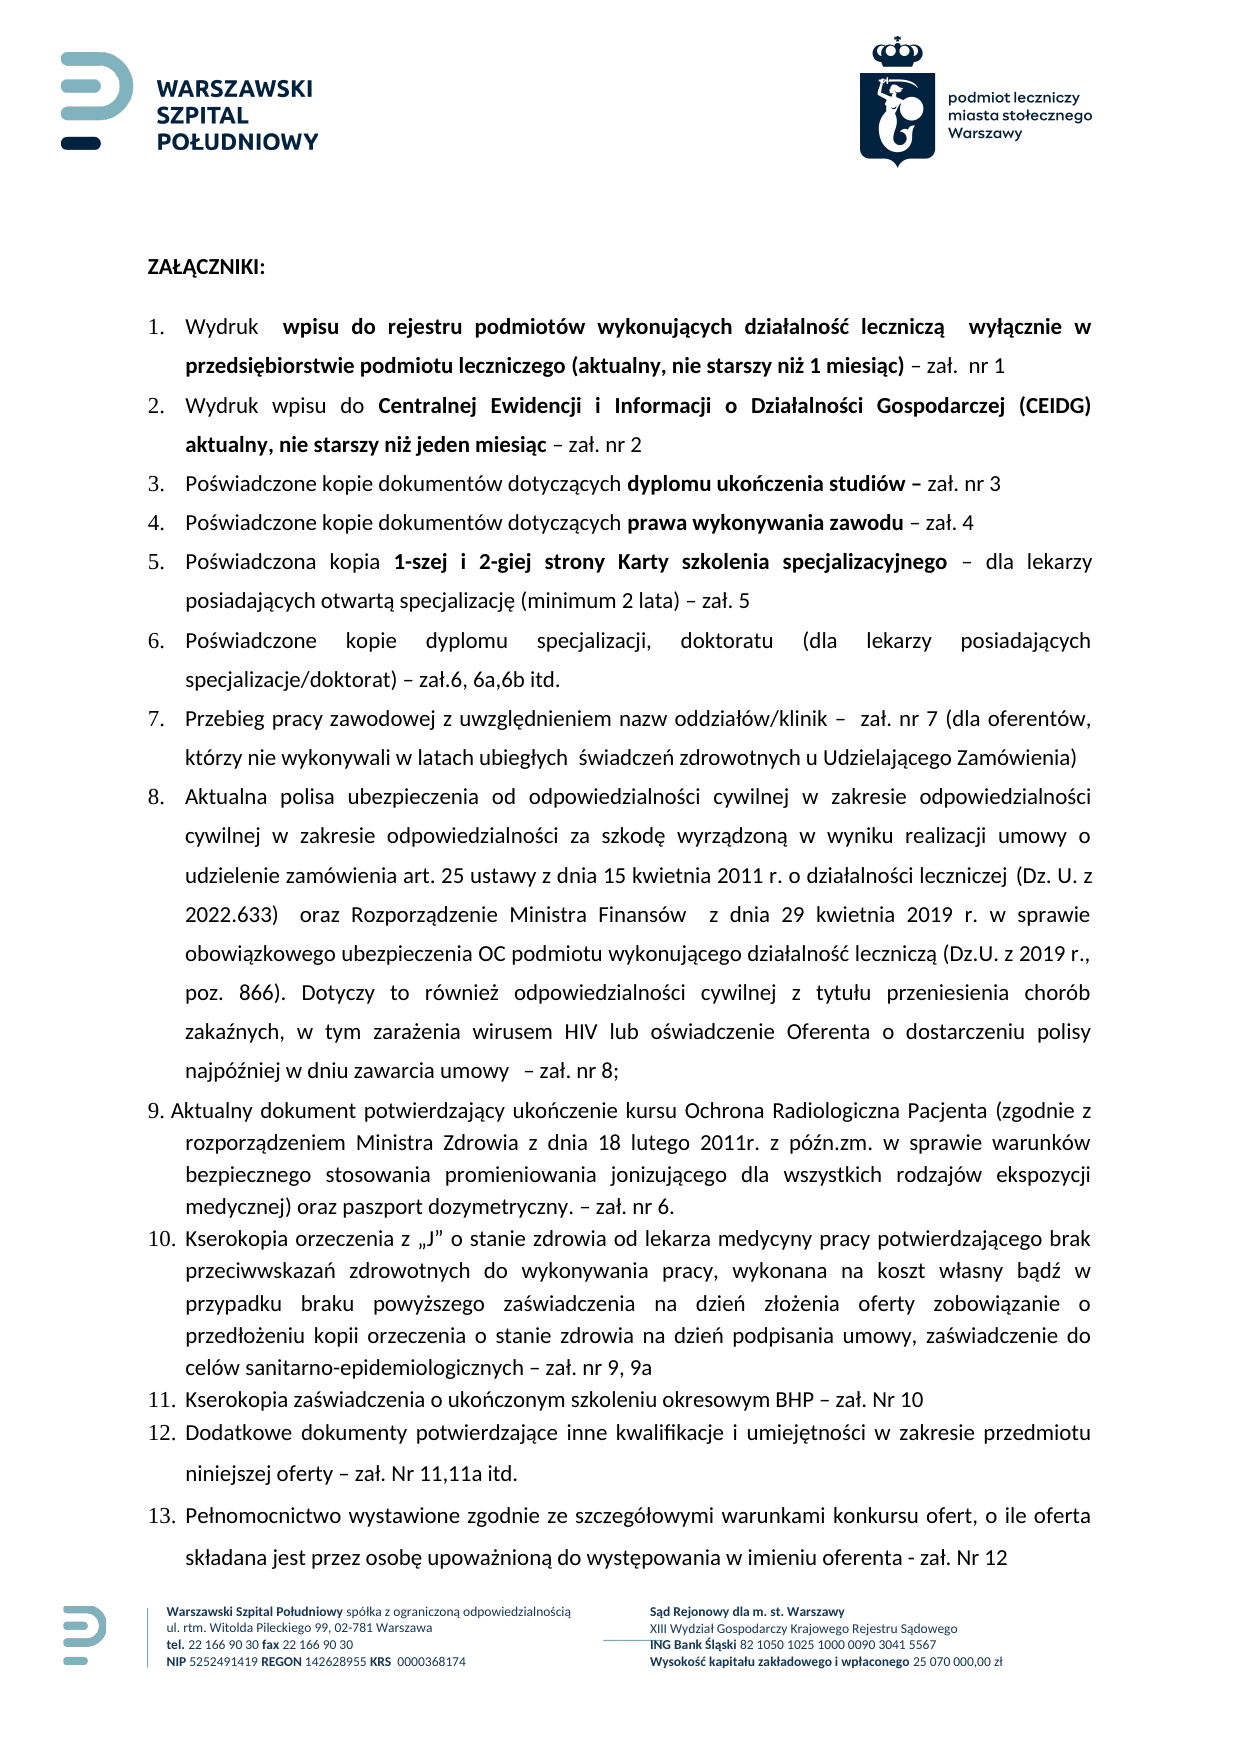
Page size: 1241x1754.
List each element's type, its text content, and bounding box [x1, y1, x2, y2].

list Przebieg pracy zawodowej z uwzględnieniem nazw oddziałów/klinik – zał. nr 7 (dla oferentów, którzy nie wykonywali w latach ubiegłych świadczeń zdrowotnych u Udzielającego Zamówienia) [148, 704, 1093, 771]
list Poświadczona kopia 1-szej i 2-giej strony Karty szkolenia specjalizacyjnego – dla lekarzy posiadających otwartą specjalizację (minimum 2 lata) – zał. 5 [148, 547, 1093, 614]
list Kserokopia zaświadczenia o ukończonym szkoleniu okresowym BHP – zał. Nr 10 [148, 1385, 1093, 1413]
text ZAŁĄCZNIKI: [148, 252, 1093, 280]
list Wydruk wpisu do rejestru podmiotów wykonujących działalność leczniczą wyłącznie w przedsiębiorstwie podmiotu leczniczego (aktualny, nie starszy niż 1 miesiąc) – zał. nr 1 [148, 312, 1093, 379]
list Aktualny dokument potwierdzający ukończenie kursu Ochrona Radiologiczna Pacjenta (zgodnie z rozporządzeniem Ministra Zdrowia z dnia 18 lutego 2011r. z późn.zm. w sprawie warunków bezpiecznego stosowania promieniowania jonizującego dla wszystkich rodzajów ekspozycji medycznej) oraz paszport dozymetryczny. – zał. nr 6. [148, 1096, 1093, 1220]
list Poświadczone kopie dyplomu specjalizacji, doktoratu (dla lekarzy posiadających specjalizacje/doktorat) – zał.6, 6a,6b itd. [148, 626, 1093, 693]
list Dodatkowe dokumenty potwierdzające inne kwalifikacje i umiejętności w zakresie przedmiotu niniejszej oferty – zał. Nr 11,11a itd. [148, 1418, 1093, 1488]
picture [860, 36, 1092, 168]
picture [60, 52, 319, 150]
list Poświadczone kopie dokumentów dotyczących prawa wykonywania zawodu – zał. 4 [148, 508, 1093, 536]
list Wydruk wpisu do Centralnej Ewidencji i Informacji o Działalności Gospodarczej (CEIDG) aktualny, nie starszy niż jeden miesiąc – zał. nr 2 [148, 391, 1093, 458]
picture [63, 1606, 107, 1665]
list Poświadczone kopie dokumentów dotyczących dyplomu ukończenia studiów – zał. nr 3 [148, 469, 1093, 497]
list Pełnomocnictwo wystawione zgodnie ze szczegółowymi warunkami konkursu ofert, o ile oferta składana jest przez osobę upoważnioną do występowania w imieniu oferenta - zał. Nr 12 [148, 1502, 1093, 1572]
list Aktualna polisa ubezpieczenia od odpowiedzialności cywilnej w zakresie odpowiedzialności cywilnej w zakresie odpowiedzialności za szkodę wyrządzoną w wyniku realizacji umowy o udzielenie zamówienia art. 25 ustawy z dnia 15 kwietnia 2011 r. o działalności leczniczej (Dz. U. z 2022.633) oraz Rozporządzenie Ministra Finansów z dnia 29 kwietnia 2019 r. w sprawie obowiązkowego ubezpieczenia OC podmiotu wykonującego działalność leczniczą (Dz.U. z 2019 r., poz. 866). Dotyczy to również odpowiedzialności cywilnej z tytułu przeniesienia chorób zakaźnych, w tym zarażenia wirusem HIV lub oświadczenie Oferenta o dostarczeniu polisy najpóźniej w dniu zawarcia umowy – zał. nr 8; [148, 782, 1093, 1084]
list Kserokopia orzeczenia z „J” o stanie zdrowia od lekarza medycyny pracy potwierdzającego brak przeciwwskazań zdrowotnych do wykonywania pracy, wykonana na koszt własny bądź w przypadku braku powyższego zaświadczenia na dzień złożenia oferty zobowiązanie o przedłożeniu kopii orzeczenia o stanie zdrowia na dzień podpisania umowy, zaświadczenie do celów sanitarno-epidemiologicznych – zał. nr 9, 9a [148, 1224, 1093, 1381]
